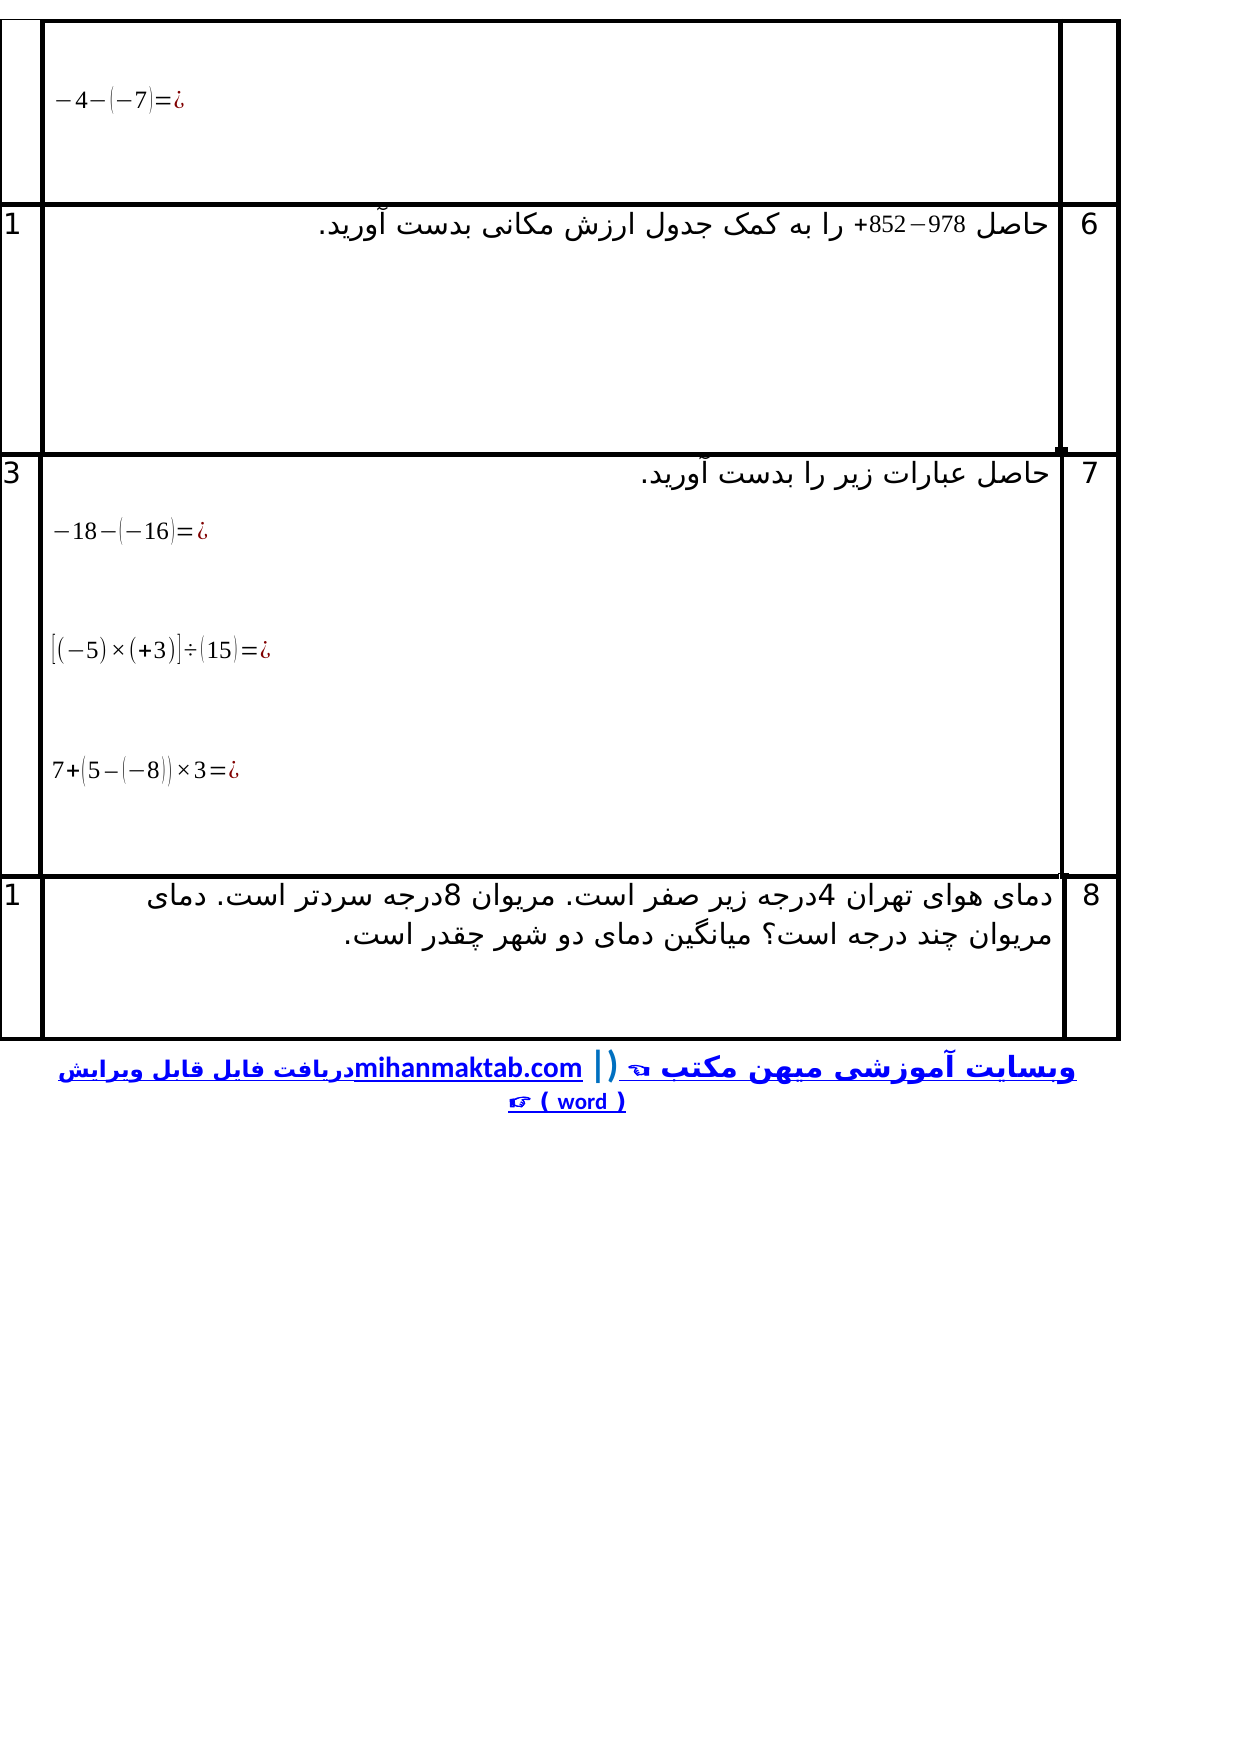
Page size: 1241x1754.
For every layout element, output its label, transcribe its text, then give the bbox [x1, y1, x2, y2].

table_cell 2 [2, 20, 40, 202]
table_cell 5 [1063, 23, 1116, 202]
table_cell 3 [2, 457, 38, 874]
table_cell 6 [1063, 207, 1116, 452]
table_cell حاصل عبارات زیر را بدست آورید. [43, 457, 1060, 874]
table_cell 7 [1064, 457, 1116, 874]
table_cell حاصل را به کمک جدول ارزش مکانی بدست آورید. [45, 207, 1058, 452]
table_cell 8 [1067, 879, 1116, 1037]
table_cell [45, 23, 1058, 202]
table_cell 1 [2, 879, 40, 1037]
table_cell 1 [2, 207, 40, 452]
text وبسایت آموزشی میهن مکتب mihanmaktab.com |) دریافت فایل قابل ویرایش ( word ) [44, 1041, 1090, 1115]
table_cell دمای هوای تهران 4درجه زیر صفر است. مریوان 8درجه سردتر است. دمای مریوان چند درجه است؟ میانگین دمای دو شهر چقدر است. [45, 874, 1062, 1037]
